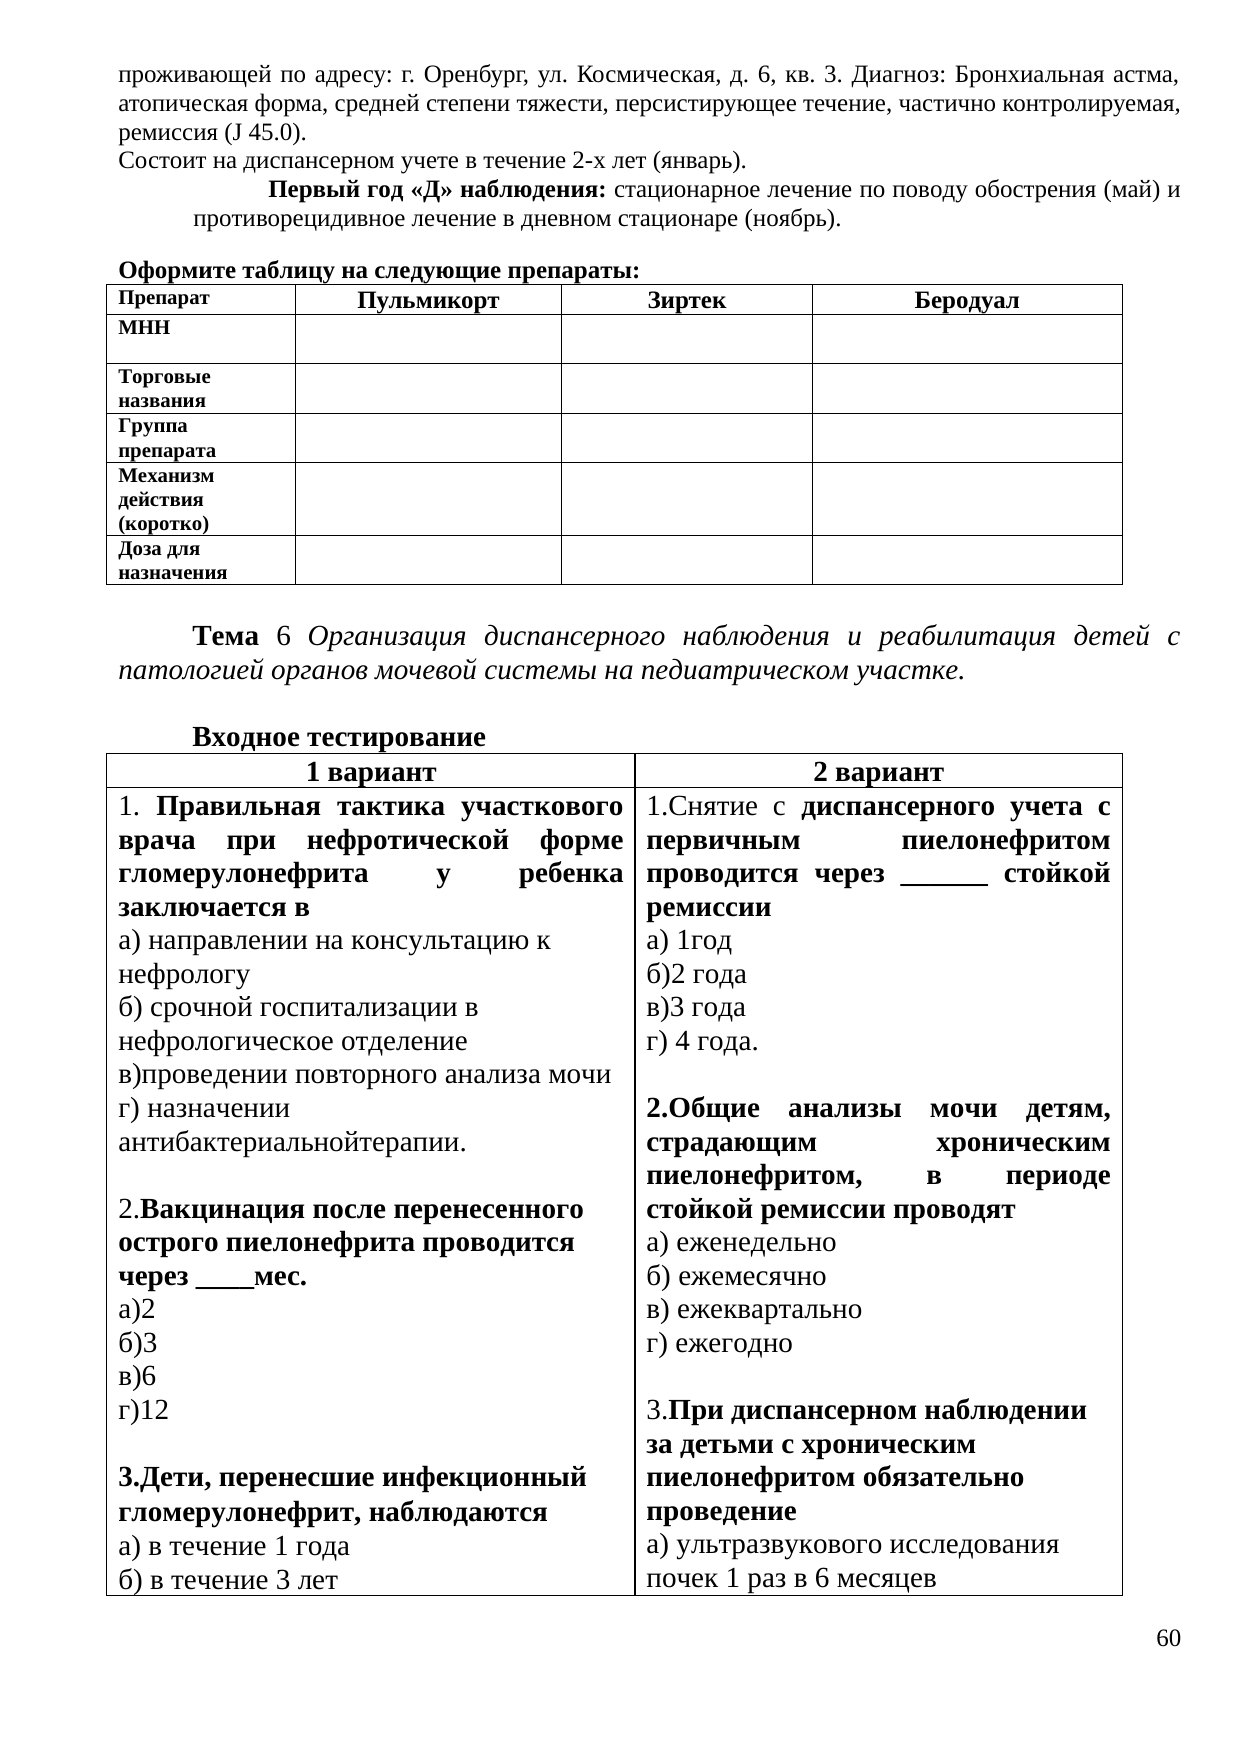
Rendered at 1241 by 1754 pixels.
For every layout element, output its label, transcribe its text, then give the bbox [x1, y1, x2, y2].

table_cell Доза для назначения [107, 536, 295, 584]
table_cell МНН [107, 315, 295, 363]
text Состоит на диспансерном учете в течение 2-х лет (январь). [118, 145, 1181, 174]
table_cell [813, 414, 1122, 462]
table_cell [562, 414, 812, 462]
table_cell [562, 463, 812, 535]
table_header Зиртек [562, 285, 812, 314]
table_header 1 вариант [107, 754, 634, 787]
text Оформите таблицу на следующие препараты: [118, 256, 1181, 284]
table_cell [813, 536, 1122, 584]
table_header Берoдуал [813, 285, 1122, 314]
table_cell [562, 364, 812, 412]
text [118, 59, 1181, 145]
table_cell [296, 315, 561, 363]
table_cell [813, 364, 1122, 412]
table_header Препарат [107, 285, 295, 314]
table_cell Механизм действия (коротко) [107, 463, 295, 535]
table_header 2 вариант [636, 754, 1122, 787]
table_cell [813, 463, 1122, 535]
text Входное тестирование [118, 719, 1181, 753]
table_cell [296, 414, 561, 462]
table_cell [813, 315, 1122, 363]
text Тема 6 Организация диспансерного наблюдения и реабилитация детей с патологией органов мочевой системы на педиатрическом участке. [118, 618, 1181, 686]
table_header Пульмикорт [296, 285, 561, 314]
table_cell Торговые названия [107, 364, 295, 412]
table_cell [296, 536, 561, 584]
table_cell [636, 788, 1122, 1595]
table_cell [296, 463, 561, 535]
table_cell [562, 315, 812, 363]
list Первый год «Д» наблюдения: стационарное лечение по поводу обострения (май) и противорецидивное лечение в дневном стационаре (ноябрь). [193, 174, 1181, 232]
table_cell Группа препарата [107, 414, 295, 462]
table_cell [296, 364, 561, 412]
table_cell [107, 788, 634, 1595]
table_cell [562, 536, 812, 584]
